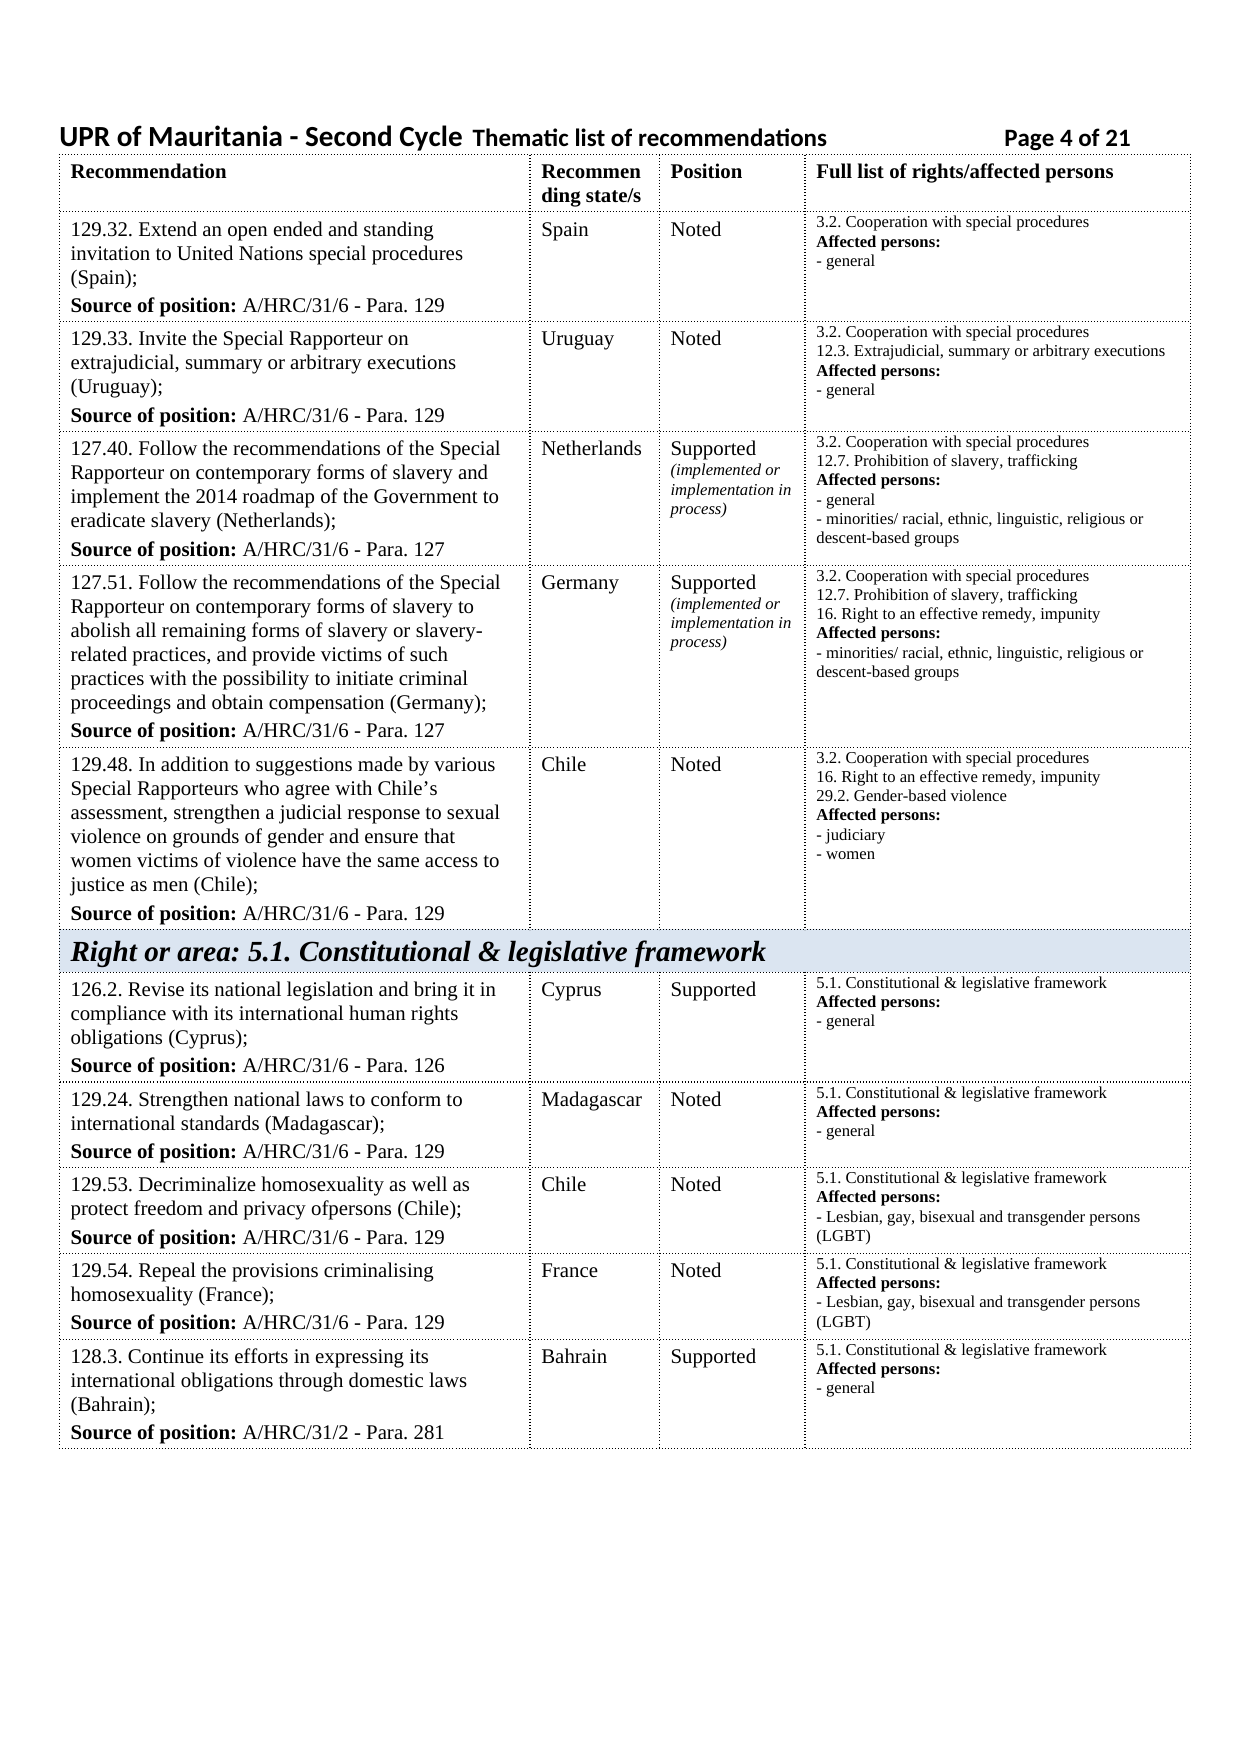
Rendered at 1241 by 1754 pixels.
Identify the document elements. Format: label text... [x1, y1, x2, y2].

table_cell 127.51. Follow the recommendations of the Special Rapporteur on contemporary forms of slavery to abolish all remaining forms of slavery or slavery-related practices, and provide victims of such practices with the possibility to initiate criminal proceedings and obtain compensation (Germany); Source of position: A/HRC/31/6 - Para. 127 [59, 565, 530, 747]
table_cell Supported [659, 1339, 805, 1448]
table_cell Supported (implemented or implementation in process) [659, 431, 805, 565]
table_cell Chile [530, 1167, 659, 1253]
table_cell Noted [659, 1167, 805, 1253]
table_cell 126.2. Revise its national legislation and bring it in compliance with its international human rights obligations (Cyprus); Source of position: A/HRC/31/6 - Para. 126 [59, 972, 530, 1081]
table_cell Noted [659, 1253, 805, 1338]
table_cell Chile [530, 747, 659, 929]
table_cell 3.2. Cooperation with special procedures 12.3. Extrajudicial, summary or arbitrary executions Affected persons: - general [805, 321, 1190, 431]
table_cell Germany [530, 565, 659, 747]
table_cell Cyprus [530, 972, 659, 1081]
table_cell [805, 211, 1190, 321]
table_cell 3.2. Cooperation with special procedures 16. Right to an effective remedy, impunity 29.2. Gender-based violence Affected persons: - judiciary - women [805, 747, 1190, 929]
table_header Recommending state/s [530, 154, 659, 211]
table_cell Noted [659, 1081, 805, 1167]
table_cell 129.24. Strengthen national laws to conform to international standards (Madagascar); Source of position: A/HRC/31/6 - Para. 129 [59, 1081, 530, 1167]
table_cell 3.2. Cooperation with special procedures 12.7. Prohibition of slavery, trafficking Affected persons: - general - minorities/ racial, ethnic, linguistic, religious or descent-based groups [805, 431, 1190, 565]
table_cell 5.1. Constitutional & legislative framework Affected persons: - Lesbian, gay, bisexual and transgender persons (LGBT) [805, 1253, 1190, 1338]
table_cell Noted [659, 747, 805, 929]
table_cell Right or area: 5.1. Constitutional & legislative framework [59, 929, 1190, 972]
table_cell Madagascar [530, 1081, 659, 1167]
table_cell 129.33. Invite the Special Rapporteur on extrajudicial, summary or arbitrary executions (Uruguay); Source of position: A/HRC/31/6 - Para. 129 [59, 321, 530, 431]
table_cell Bahrain [530, 1339, 659, 1448]
table_cell 129.54. Repeal the provisions criminalising homosexuality (France); Source of position: A/HRC/31/6 - Para. 129 [59, 1253, 530, 1338]
table_cell 129.32. Extend an open ended and standing invitation to United Nations special procedures (Spain); Source of position: A/HRC/31/6 - Para. 129 [59, 211, 530, 321]
table_cell 5.1. Constitutional & legislative framework Affected persons: - general [805, 972, 1190, 1081]
table_cell 5.1. Constitutional & legislative framework Affected persons: - Lesbian, gay, bisexual and transgender persons (LGBT) [805, 1167, 1190, 1253]
table_cell Netherlands [530, 431, 659, 565]
table_cell France [530, 1253, 659, 1338]
table_header Position [659, 154, 805, 211]
table_cell Spain [530, 211, 659, 321]
table_cell 5.1. Constitutional & legislative framework Affected persons: - general [805, 1081, 1190, 1167]
table_header Full list of rights/affected persons [805, 154, 1190, 211]
table_cell 3.2. Cooperation with special procedures 12.7. Prohibition of slavery, trafficking 16. Right to an effective remedy, impunity Affected persons: - minorities/ racial, ethnic, linguistic, religious or descent-based groups [805, 565, 1190, 747]
table_cell 129.48. In addition to suggestions made by various Special Rapporteurs who agree with Chile’s assessment, strengthen a judicial response to sexual violence on grounds of gender and ensure that women victims of violence have the same access to justice as men (Chile); Source of position: A/HRC/31/6 - Para. 129 [59, 747, 530, 929]
table_cell Supported (implemented or implementation in process) [659, 565, 805, 747]
table_cell Noted [659, 321, 805, 431]
table_cell 128.3. Continue its efforts in expressing its international obligations through domestic laws (Bahrain); Source of position: A/HRC/31/2 - Para. 281 [59, 1339, 530, 1448]
table_cell 127.40. Follow the recommendations of the Special Rapporteur on contemporary forms of slavery and implement the 2014 roadmap of the Government to eradicate slavery (Netherlands); Source of position: A/HRC/31/6 - Para. 127 [59, 431, 530, 565]
table_cell 5.1. Constitutional & legislative framework Affected persons: - general [805, 1339, 1190, 1448]
table_header Recommendation [59, 154, 530, 211]
table_cell Uruguay [530, 321, 659, 431]
table_cell 129.53. Decriminalize homosexuality as well as protect freedom and privacy ofpersons (Chile); Source of position: A/HRC/31/6 - Para. 129 [59, 1167, 530, 1253]
table_cell Noted [659, 211, 805, 321]
table_cell Supported [659, 972, 805, 1081]
